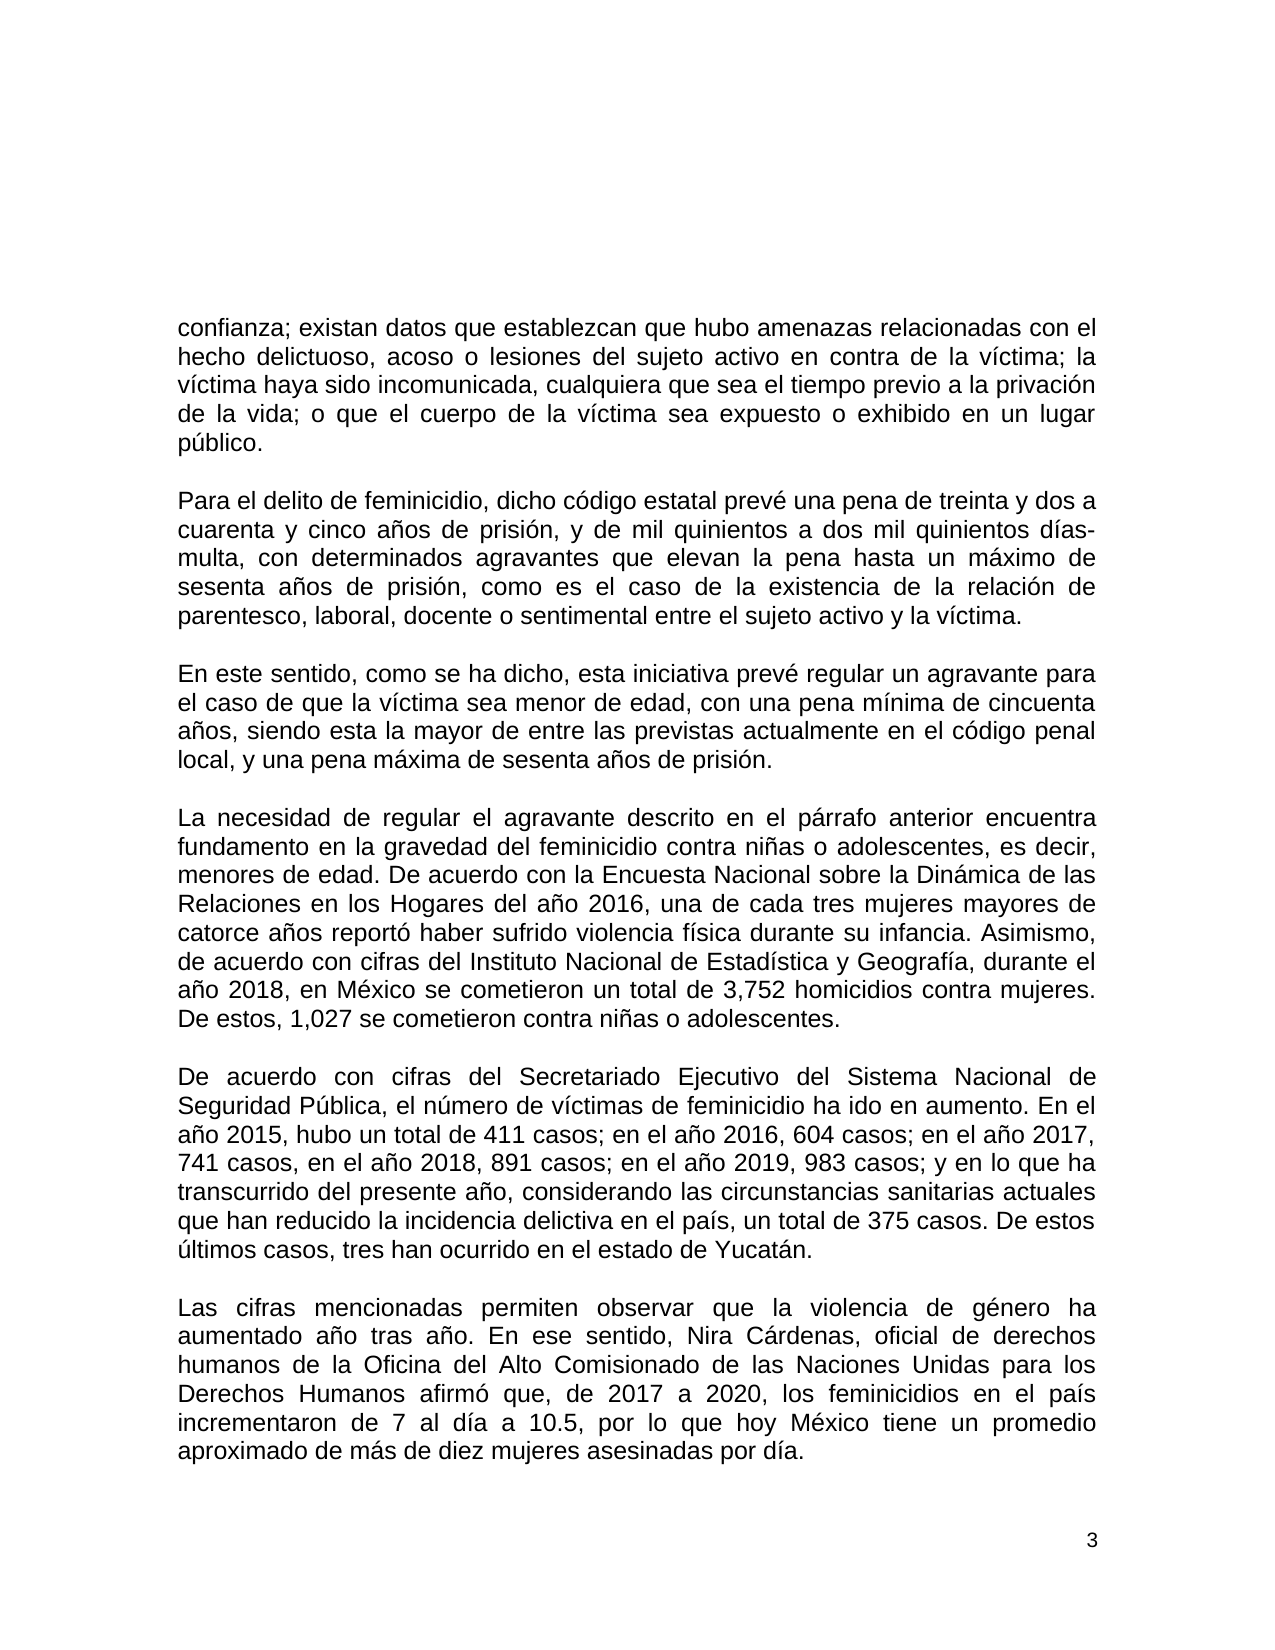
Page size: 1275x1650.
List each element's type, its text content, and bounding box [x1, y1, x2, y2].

text En este sentido, como se ha dicho, esta iniciativa prevé regular un agravante para el caso de que la víctima sea menor de edad, con una pena mínima de cincuenta años, siendo esta la mayor de entre las previstas actualmente en el código penal local, y una pena máxima de sesenta años de prisión. [177, 659, 1098, 774]
text De acuerdo con cifras del Secretariado Ejecutivo del Sistema Nacional de Seguridad Pública, el número de víctimas de feminicidio ha ido en aumento. En el año 2015, hubo un total de 411 casos; en el año 2016, 604 casos; en el año 2017, 741 casos, en el año 2018, 891 casos; en el año 2019, 983 casos; y en lo que ha transcurrido del presente año, considerando las circunstancias sanitarias actuales que han reducido la incidencia delictiva en el país, un total de 375 casos. De estos últimos casos, tres han ocurrido en el estado de Yucatán. [177, 1062, 1098, 1263]
text La necesidad de regular el agravante descrito en el párrafo anterior encuentra fundamento en la gravedad del feminicidio contra niñas o adolescentes, es decir, menores de edad. De acuerdo con la Encuesta Nacional sobre la Dinámica de las Relaciones en los Hogares del año 2016, una de cada tres mujeres mayores de catorce años reportó haber sufrido violencia física durante su infancia. Asimismo, de acuerdo con cifras del Instituto Nacional de Estadística y Geografía, durante el año 2018, en México se cometieron un total de 3,752 homicidios contra mujeres. De estos, 1,027 se cometieron contra niñas o adolescentes. [177, 803, 1098, 1033]
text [177, 313, 1098, 457]
text Las cifras mencionadas permiten observar que la violencia de género ha aumentado año tras año. En ese sentido, Nira Cárdenas, oficial de derechos humanos de la Oficina del Alto Comisionado de las Naciones Unidas para los Derechos Humanos afirmó que, de 2017 a 2020, los feminicidios en el país incrementaron de 7 al día a 10.5, por lo que hoy México tiene un promedio aproximado de más de diez mujeres asesinadas por día. [177, 1293, 1098, 1465]
text Para el delito de feminicidio, dicho código estatal prevé una pena de treinta y dos a cuarenta y cinco años de prisión, y de mil quinientos a dos mil quinientos días-multa, con determinados agravantes que elevan la pena hasta un máximo de sesenta años de prisión, como es el caso de la existencia de la relación de parentesco, laboral, docente o sentimental entre el sujeto activo y la víctima. [177, 486, 1098, 630]
